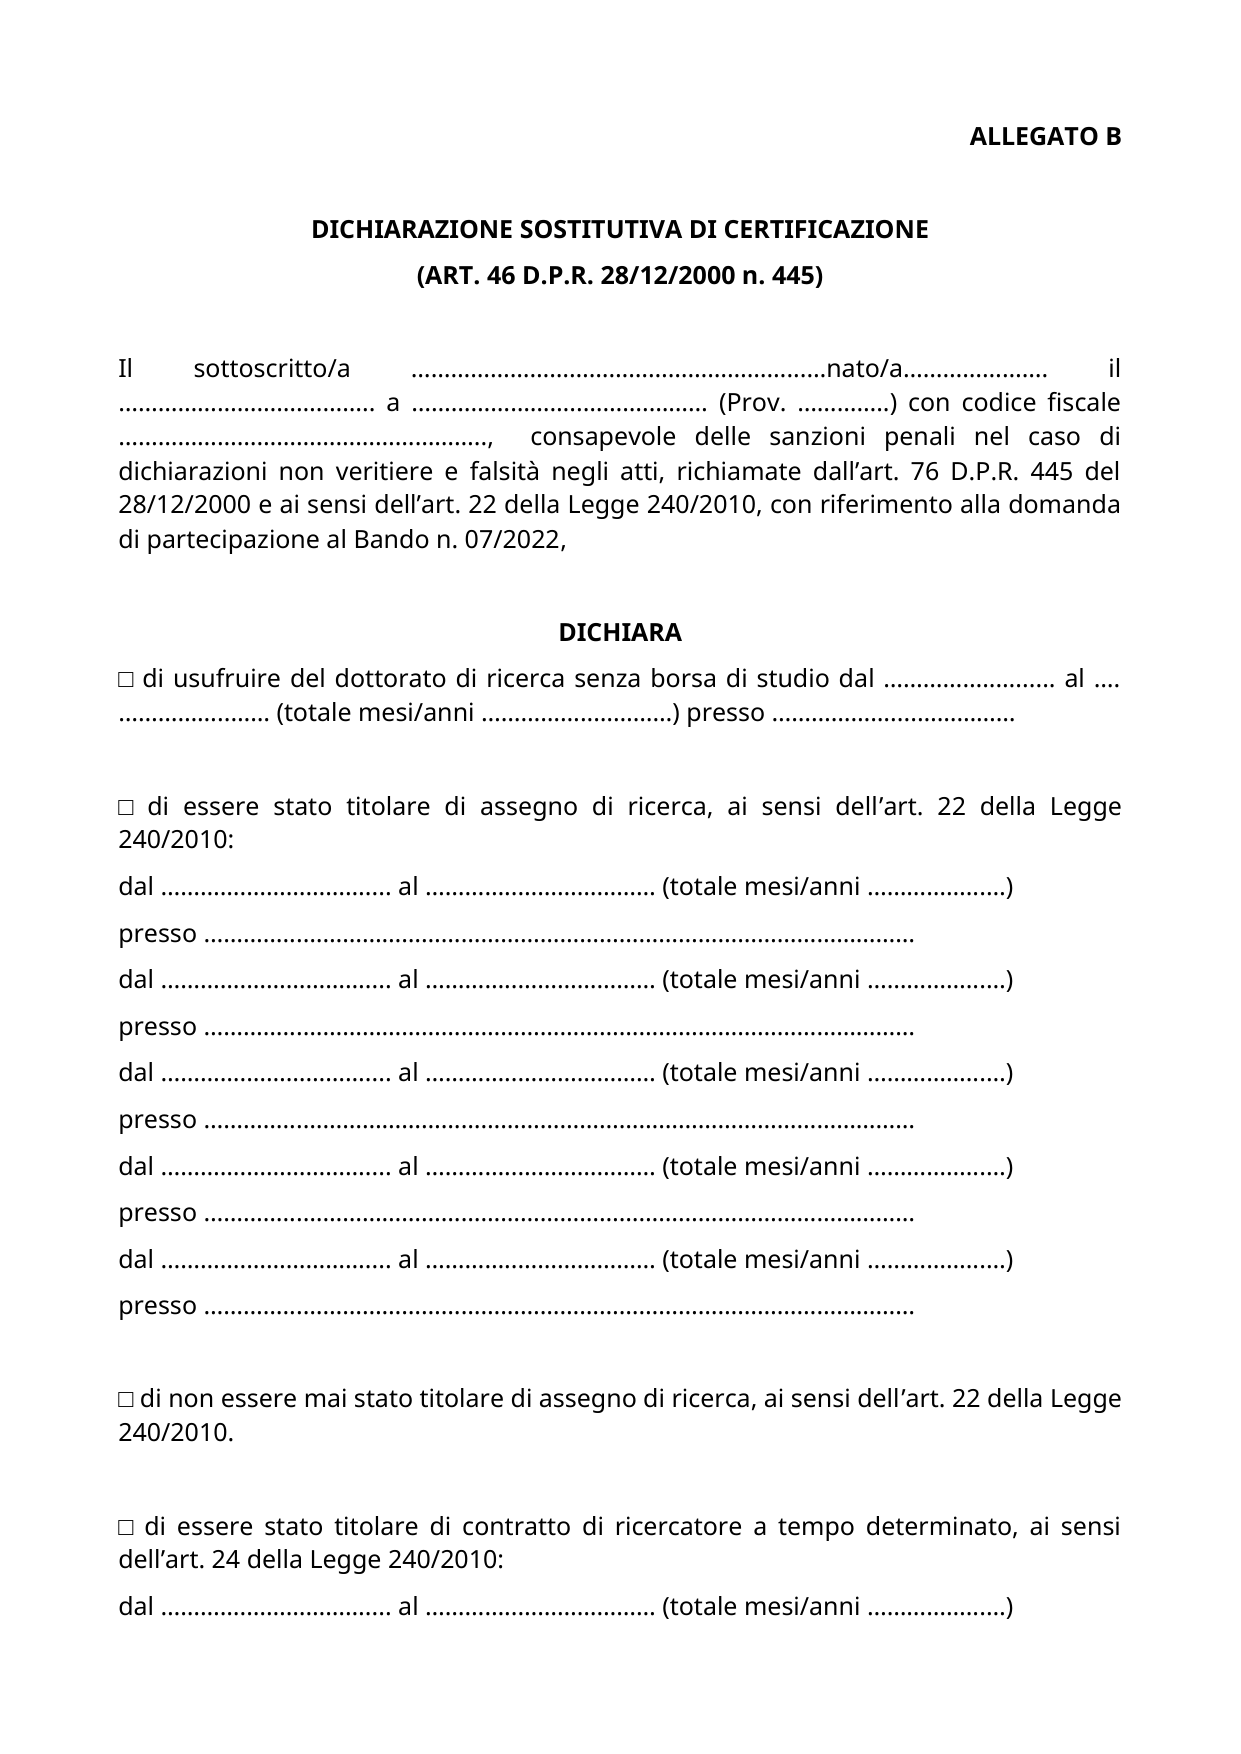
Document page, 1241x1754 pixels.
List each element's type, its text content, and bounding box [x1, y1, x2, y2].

text □ di usufruire del dottorato di ricerca senza borsa di studio dal ……………..…...... al ….……………..…… (totale mesi/anni ……………..…………) presso ………………....…………… [118, 661, 1122, 729]
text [118, 1589, 1122, 1623]
text dal ………….……………….... al …………..………………… (totale mesi/anni ……………...…) [118, 1241, 1122, 1275]
text presso …………...………………………………………………………………………………… [118, 915, 1122, 949]
text DICHIARAZIONE SOSTITUTIVA DI CERTIFICAZIONE [118, 211, 1122, 245]
text Il sottoscritto/a …………………………………………………...…nato/a…………………. il ………………………….…….. a ……………………..……….……… (Prov. …………..) con codice fiscale ……………………………………………….., consapevole delle sanzioni penali nel caso di dichiarazioni non veritiere e falsità negli atti, richiamate dall’art. 76 D.P.R. 445 del 28/12/2000 e ai sensi dell’art. 22 della Legge 240/2010, con riferimento alla domanda di partecipazione al Bando n. 07/2022, [118, 351, 1122, 555]
text DICHIARA [118, 614, 1122, 648]
text □ di essere stato titolare di assegno di ricerca, ai sensi dell’art. 22 della Legge 240/2010: [118, 788, 1122, 856]
text presso …………...………………………………………………………………………………… [118, 1288, 1122, 1322]
text dal ………….……………….... al …………..………………… (totale mesi/anni ……………...…) [118, 1148, 1122, 1182]
text presso …………...………………………………………………………………………………… [118, 1008, 1122, 1042]
text presso …………...………………………………………………………………………………… [118, 1102, 1122, 1136]
text □ di essere stato titolare di contratto di ricercatore a tempo determinato, ai sensi dell’art. 24 della Legge 240/2010: [118, 1508, 1122, 1576]
text dal ………….……………….... al …………..………………… (totale mesi/anni ……………...…) [118, 869, 1122, 903]
text □ di non essere mai stato titolare di assegno di ricerca, ai sensi dell’art. 22 della Legge 240/2010. [118, 1381, 1122, 1449]
text presso …………...………………………………………………………………………………… [118, 1195, 1122, 1229]
text (ART. 46 D.P.R. 28/12/2000 n. 445) [118, 258, 1122, 292]
text dal ………….……………….... al …………..………………… (totale mesi/anni ……………...…) [118, 1055, 1122, 1089]
text dal ………….……………….... al …………..………………… (totale mesi/anni ……………...…) [118, 962, 1122, 996]
text ALLEGATO B [118, 118, 1122, 152]
